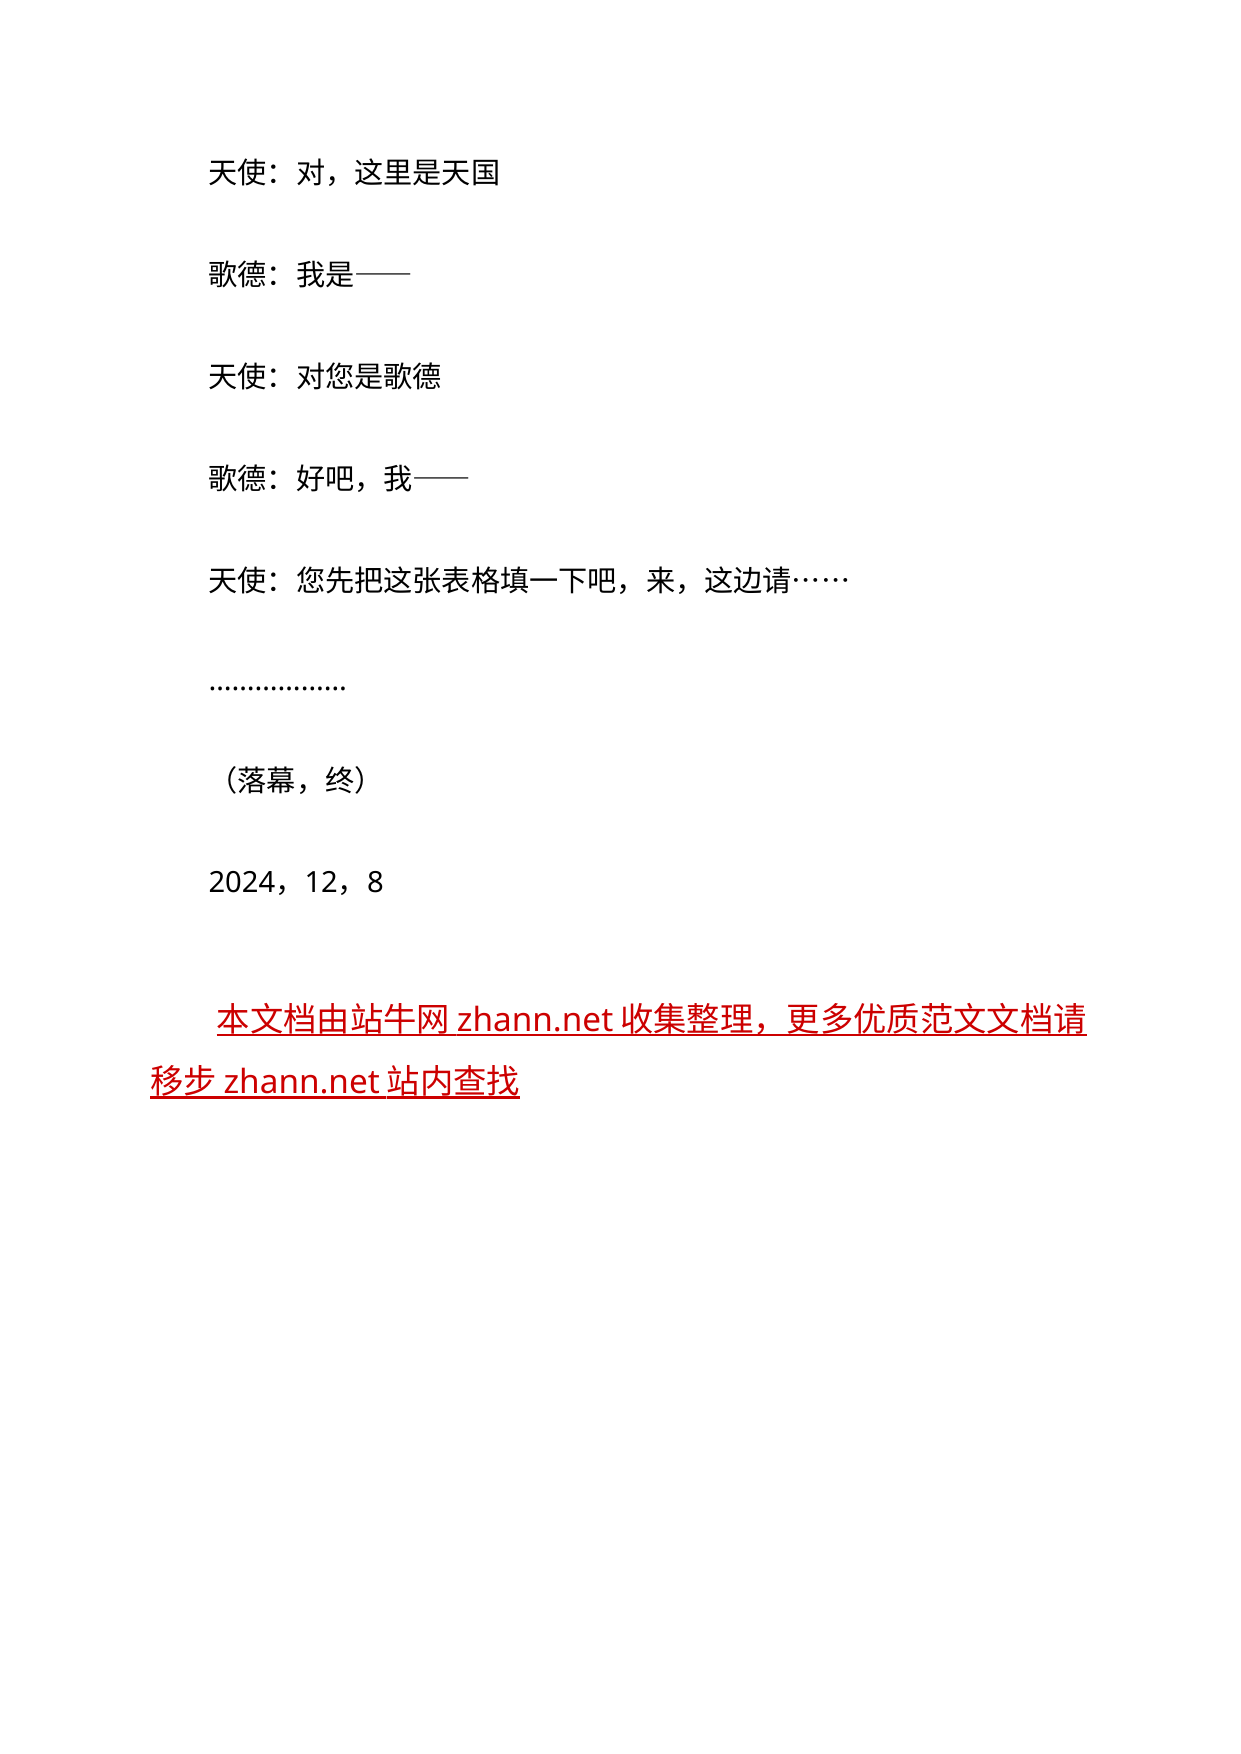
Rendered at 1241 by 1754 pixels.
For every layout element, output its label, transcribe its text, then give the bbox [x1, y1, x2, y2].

text 2024，12，8 [150, 859, 1090, 901]
text 天使：对您是歌德 [150, 353, 1090, 396]
text 天使：您先把这张表格填一下吧，来，这边请…… [150, 557, 1090, 599]
text 天使：对，这里是天国 [150, 150, 1090, 192]
text 本文档由站牛网zhann.net收集整理，更多优质范文文档请移步zhann.net站内查找 [150, 992, 1090, 1103]
text （落幕，终） [150, 757, 1090, 799]
text 歌德：好吧，我—— [150, 455, 1090, 498]
text 歌德：我是—— [150, 252, 1090, 294]
text ……………… [150, 659, 1090, 698]
